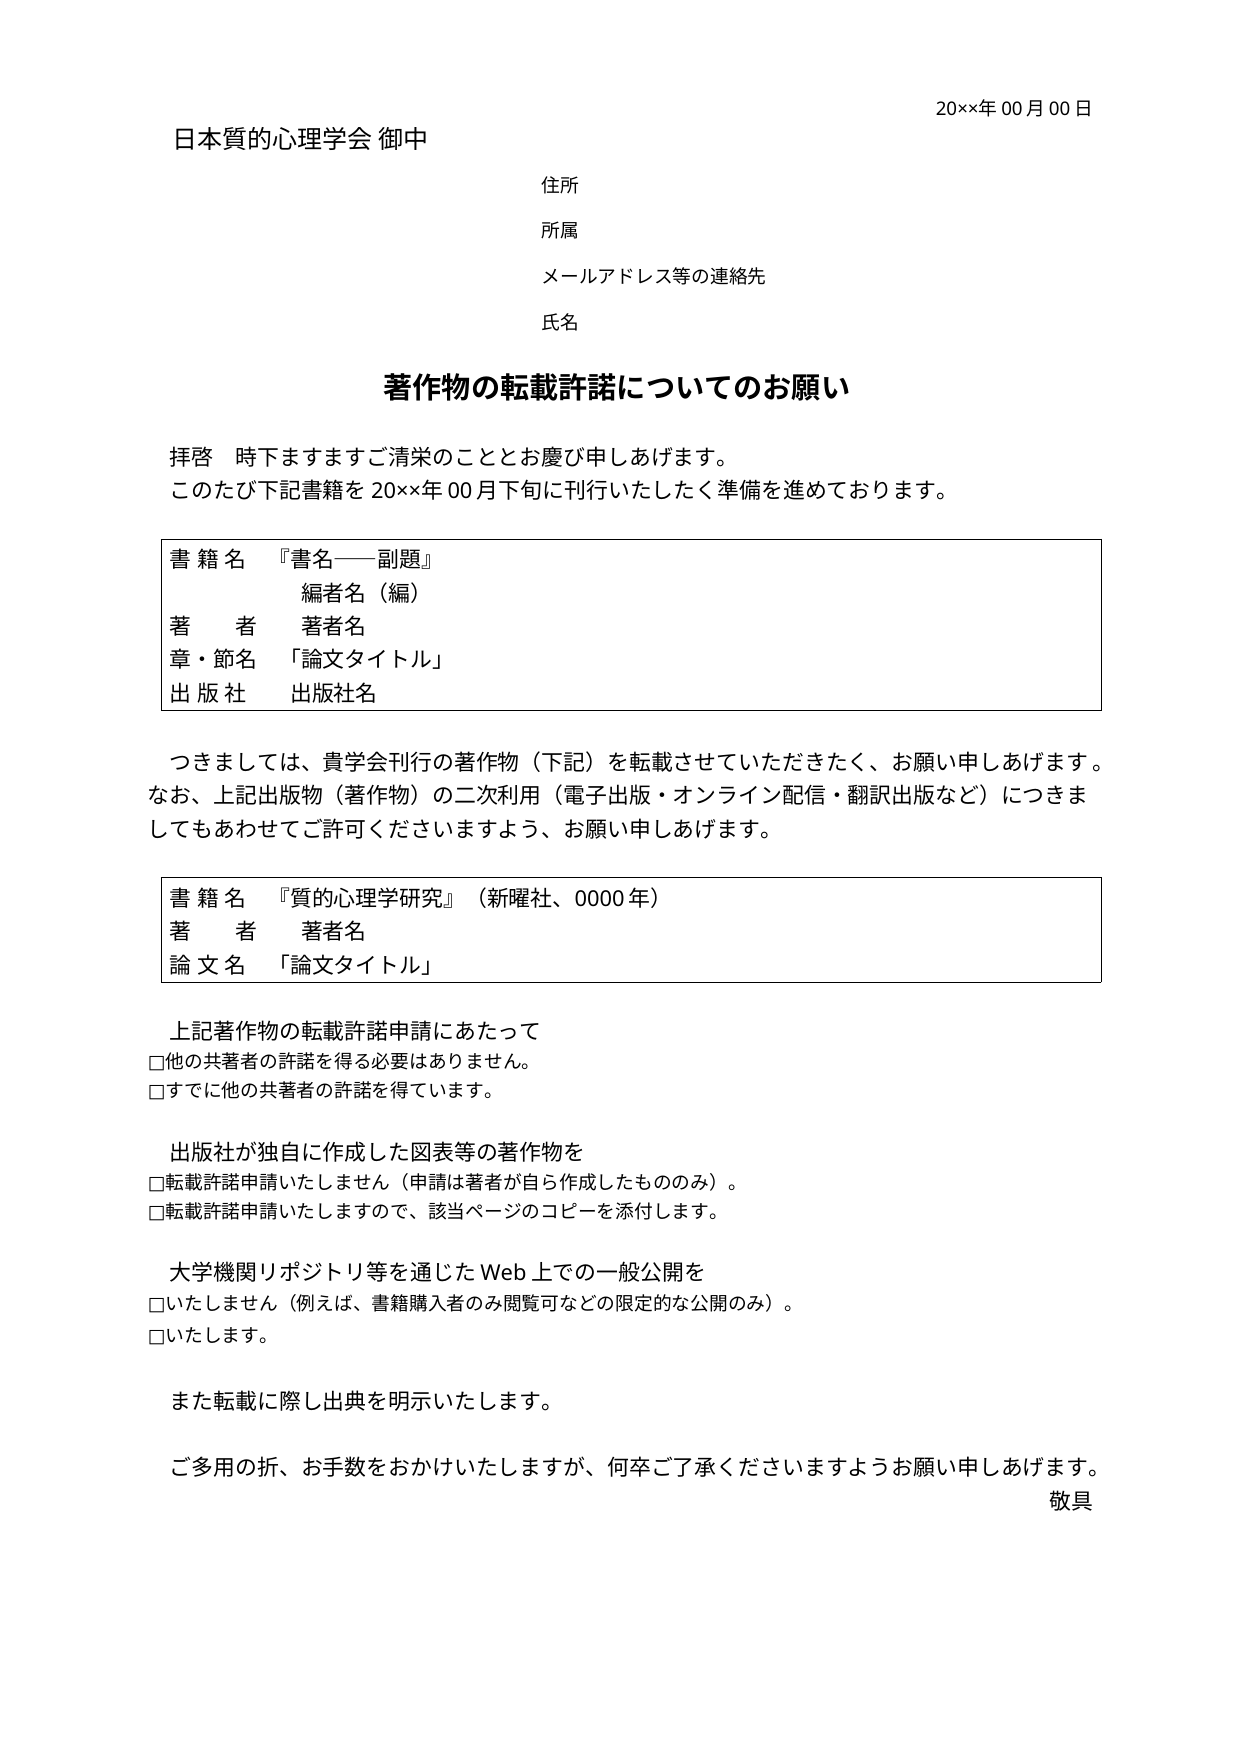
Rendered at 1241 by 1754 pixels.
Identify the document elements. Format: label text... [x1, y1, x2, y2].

text 大学機関リポジトリ等を通じたWeb上での一般公開を [148, 1253, 1092, 1287]
text 氏名 [541, 293, 1092, 339]
text 敬具 [148, 1482, 1092, 1516]
text □すでに他の共著者の許諾を得ています。 [148, 1074, 1092, 1103]
text 出版社 出版社名 [162, 672, 1101, 710]
text 拝啓 時下ますますご清栄のこととお慶び申しあげます。 [148, 439, 1092, 472]
text このたび下記書籍を20××年00月下旬に刊行いたしたく準備を進めております。 [148, 472, 1092, 505]
text ご多用の折、お手数をおかけいたしますが、何卒ご了承くださいますようお願い申しあげます。 [148, 1449, 1092, 1482]
text 出版社が独自に作成した図表等の著作物を [148, 1137, 1092, 1166]
text □いたします。 [148, 1316, 1092, 1349]
text つきましては、貴学会刊行の著作物（下記）を転載させていただきたく、お願い申しあげます。なお、上記出版物（著作物）の二次利用（電子出版・オンライン配信・翻訳出版など）につきましてもあわせてご許可くださいますよう、お願い申しあげます。 [148, 744, 1092, 844]
text 書籍名 『質的心理学研究』（新曜社、0000年） [162, 878, 1101, 911]
text 書籍名 『書名――副題』 [162, 540, 1101, 572]
text □他の共著者の許諾を得る必要はありません。 [148, 1045, 1092, 1074]
text 編者名（編） [162, 572, 1101, 605]
text 論文名 「論文タイトル」 [162, 944, 1101, 982]
text 所属 [541, 201, 1092, 247]
text □いたしません（例えば、書籍購入者のみ閲覧可などの限定的な公開のみ）。 [148, 1287, 1092, 1316]
text □転載許諾申請いたしますので、該当ページのコピーを添付します。 [148, 1195, 1092, 1224]
text □転載許諾申請いたしません（申請は著者が自ら作成したもののみ）。 [148, 1166, 1092, 1195]
text 上記著作物の転載許諾申請にあたって [148, 1016, 1092, 1045]
text 著 者 著者名 [162, 911, 1101, 944]
text 住所 [541, 155, 1092, 201]
text 章・節名 「論文タイトル」 [162, 639, 1101, 672]
text 著 者 著者名 [162, 605, 1101, 639]
text 日本質的心理学会 御中 [148, 122, 1092, 155]
text 著作物の転載許諾についてのお願い [148, 372, 1086, 405]
text メールアドレス等の連絡先 [541, 247, 1092, 293]
text 20××年00月00日 [148, 89, 1092, 122]
text また転載に際し出典を明示いたします。 [148, 1382, 1092, 1416]
